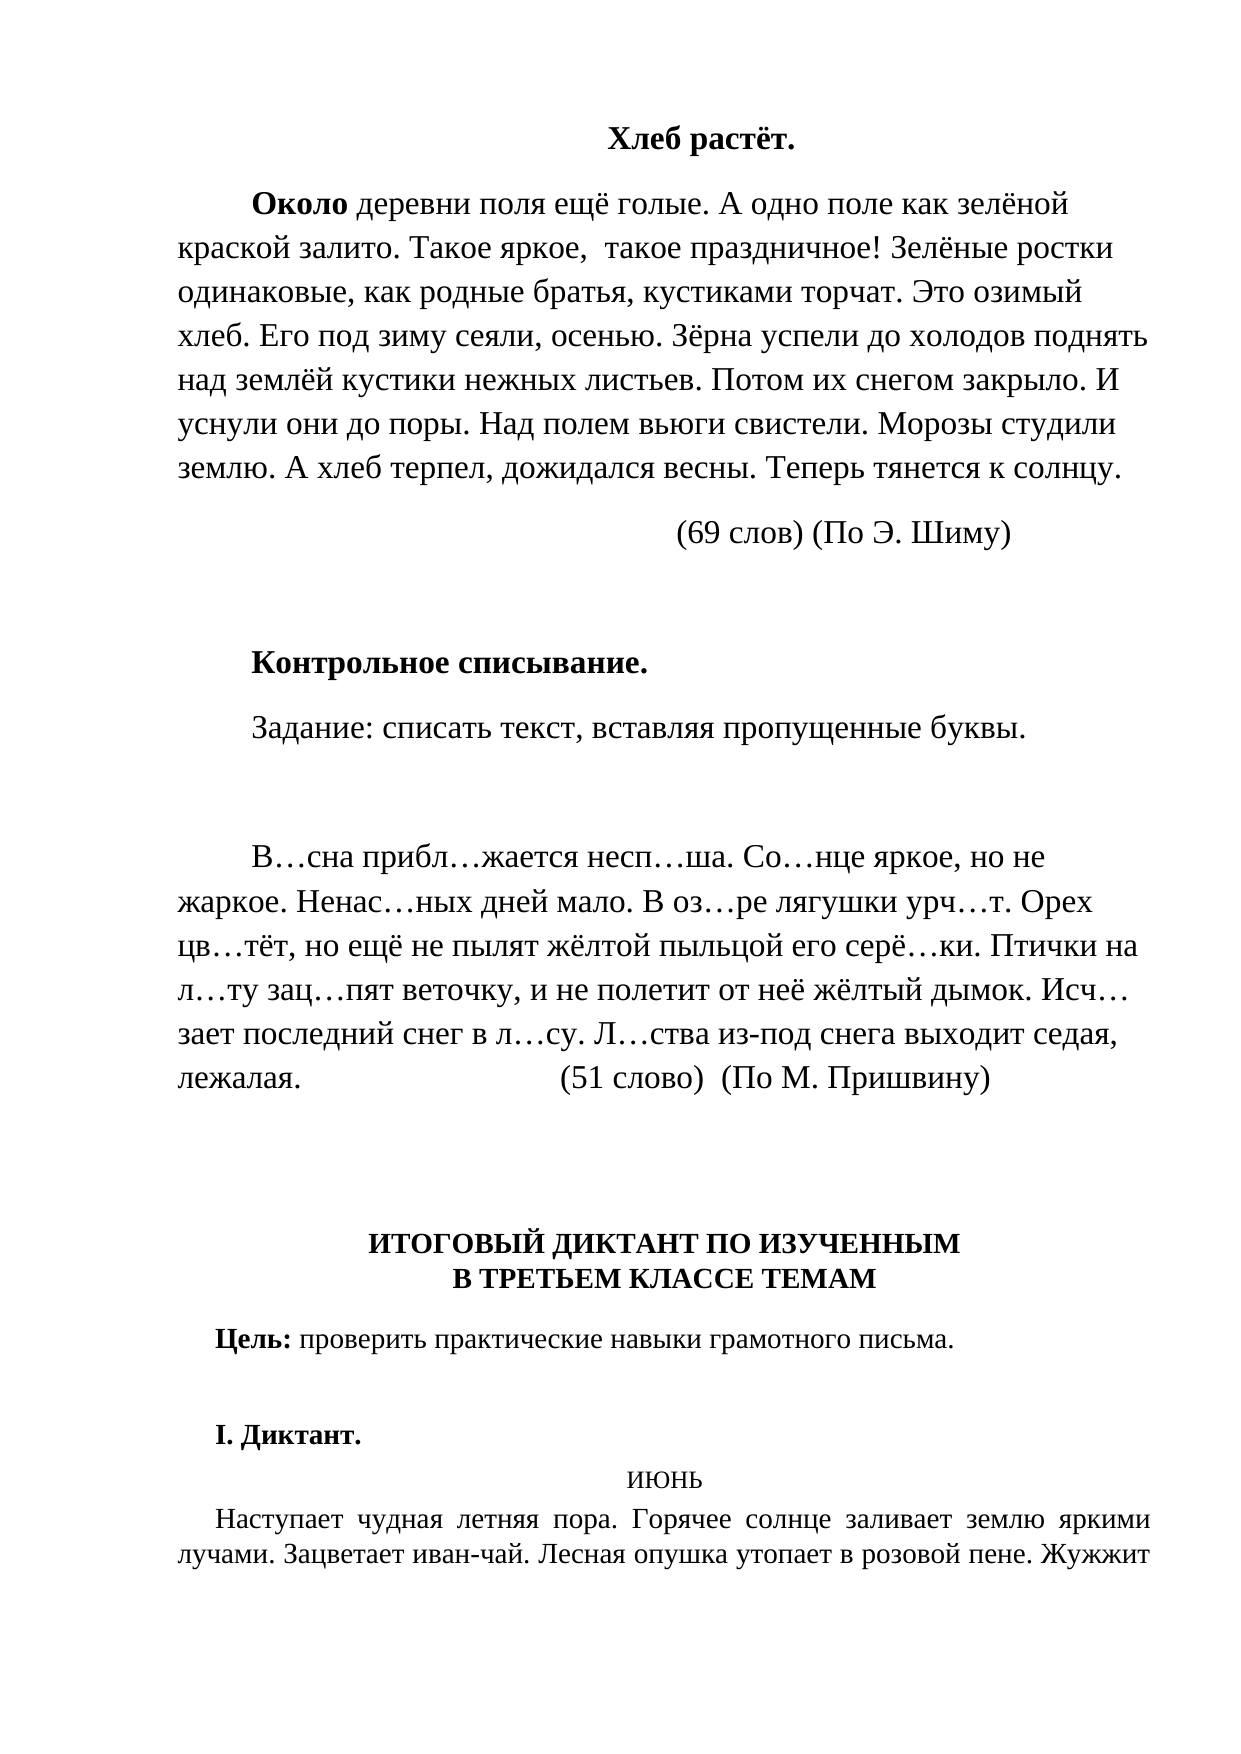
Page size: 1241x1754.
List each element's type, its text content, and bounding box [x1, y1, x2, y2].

text (69 слов) (По Э. Шиму) [177, 512, 1152, 551]
text В…сна прибл…жается несп…ша. Со…нце яркое, но не жаркое. Ненас…ных дней мало. В оз…ре лягушки урч…т. Орех цв…тёт, но ещё не пылят жёлтой пыльцой его серё…ки. Птички на л…ту зац…пят веточку, и не полетит от неё жёлтый дымок. Исч…зает последний снег в л…су. Л…ства из-под снега выходит седая, лежалая. (51 слово) (По М. Пришвину) [177, 837, 1152, 1095]
text Июнь [177, 1465, 1152, 1493]
text Цель: проверить практические навыки грамотного письма. [177, 1322, 1152, 1355]
text Контрольное списывание. [177, 642, 1152, 680]
text Итоговый диктант по изученным в третьем классе темам [177, 1191, 1152, 1295]
text Задание: списать текст, вставляя пропущенные буквы. [177, 707, 1152, 745]
text Хлеб растёт. [177, 118, 1152, 156]
text I. Диктант. [177, 1417, 1152, 1451]
text Около деревни поля ещё голые. А одно поле как зелёной краской залито. Такое яркое, такое праздничное! Зелёные ростки одинаковые, как родные братья, кустиками торчат. Это озимый хлеб. Его под зиму сеяли, осенью. Зёрна успели до холодов поднять над землёй кустики нежных листьев. Потом их снегом закрыло. И уснули они до поры. Над полем вьюги свистели. Морозы студили землю. А хлеб терпел, дожидался весны. Теперь тянется к солнцу. [177, 183, 1152, 486]
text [177, 1501, 1152, 1570]
